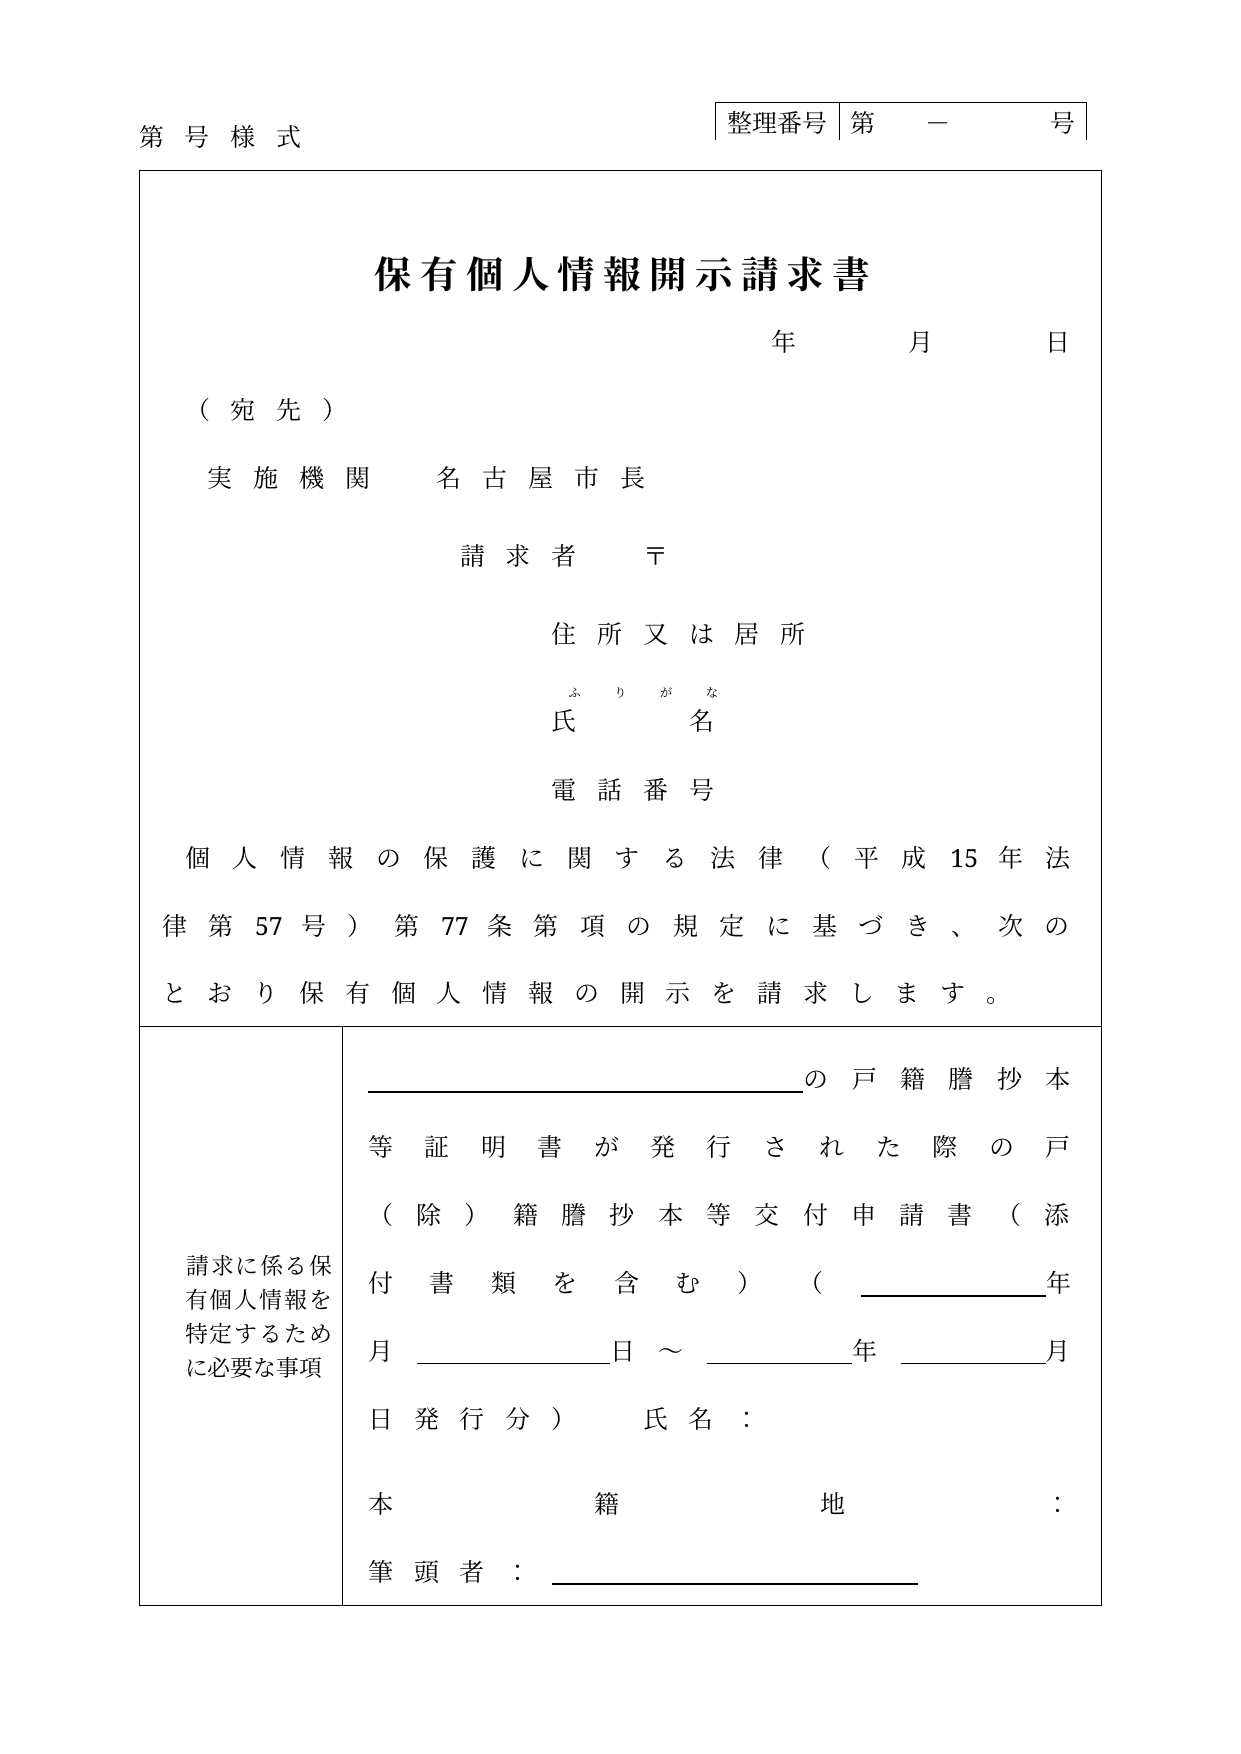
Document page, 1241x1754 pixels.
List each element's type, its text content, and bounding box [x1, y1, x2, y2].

text 第号様式 [139, 102, 1101, 170]
table_header 第 － 号 [840, 103, 1086, 139]
table_cell の戸籍謄抄本等証明書が発行された際の戸（除）籍謄抄本等交付申請書（添付書類を含む）（ 年 月 日～ 年 月 日発行分） 氏名： 本籍地： 筆頭者： [343, 1027, 1101, 1604]
table_cell 請求に係る保有個人情報を特定するために必要な事項 [140, 1027, 342, 1604]
table_header 整理番号 [716, 103, 839, 139]
table_header 保有個人情報開示請求書 年 月 日 （宛先） 実施機関 名古屋市長 請求者 〒 住所又は居所 電話番号 個人情報の保護に関する法律（平成15年法律第57号）第77条第項の規定に基づき、次のとおり保有個人情報の開示を請求します。 [140, 171, 1101, 1026]
